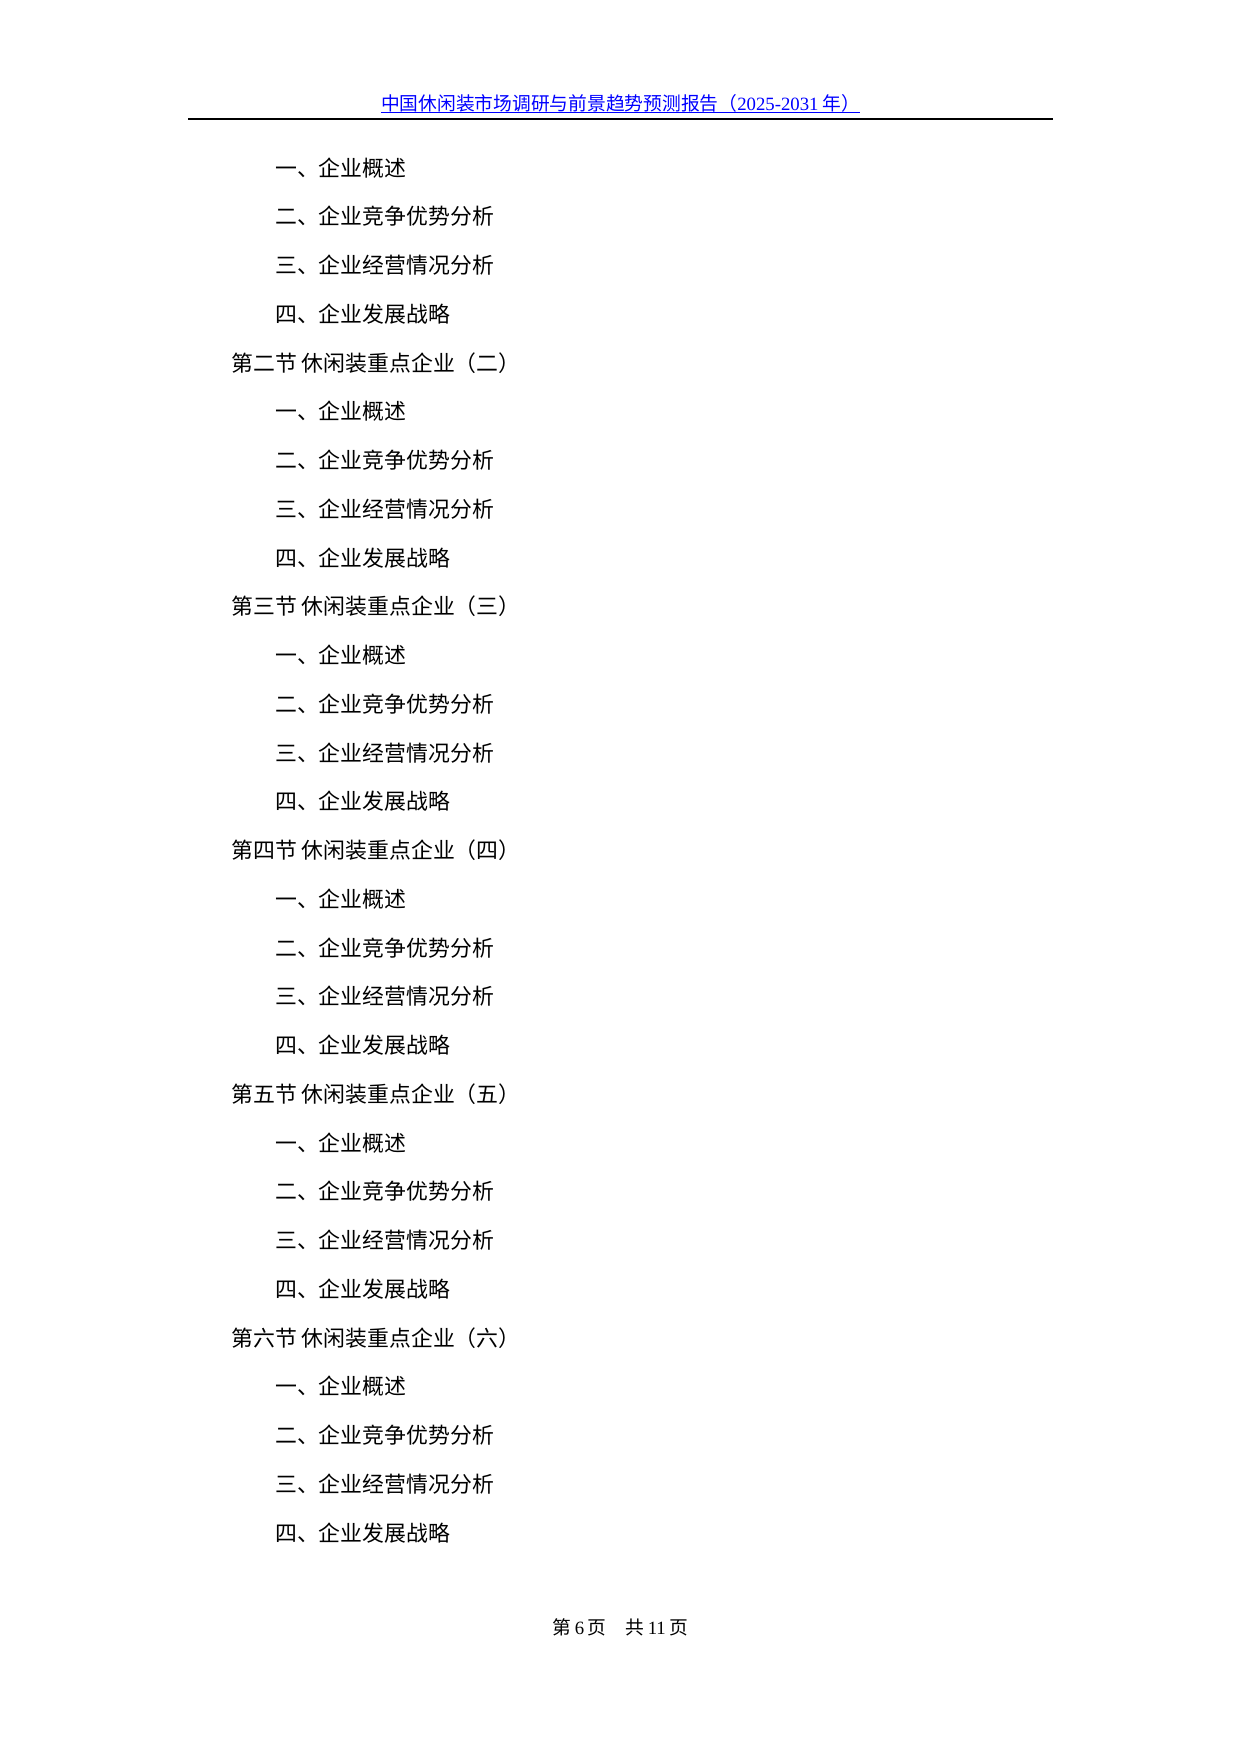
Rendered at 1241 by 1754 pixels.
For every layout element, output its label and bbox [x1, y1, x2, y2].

text [187, 150, 1053, 1548]
